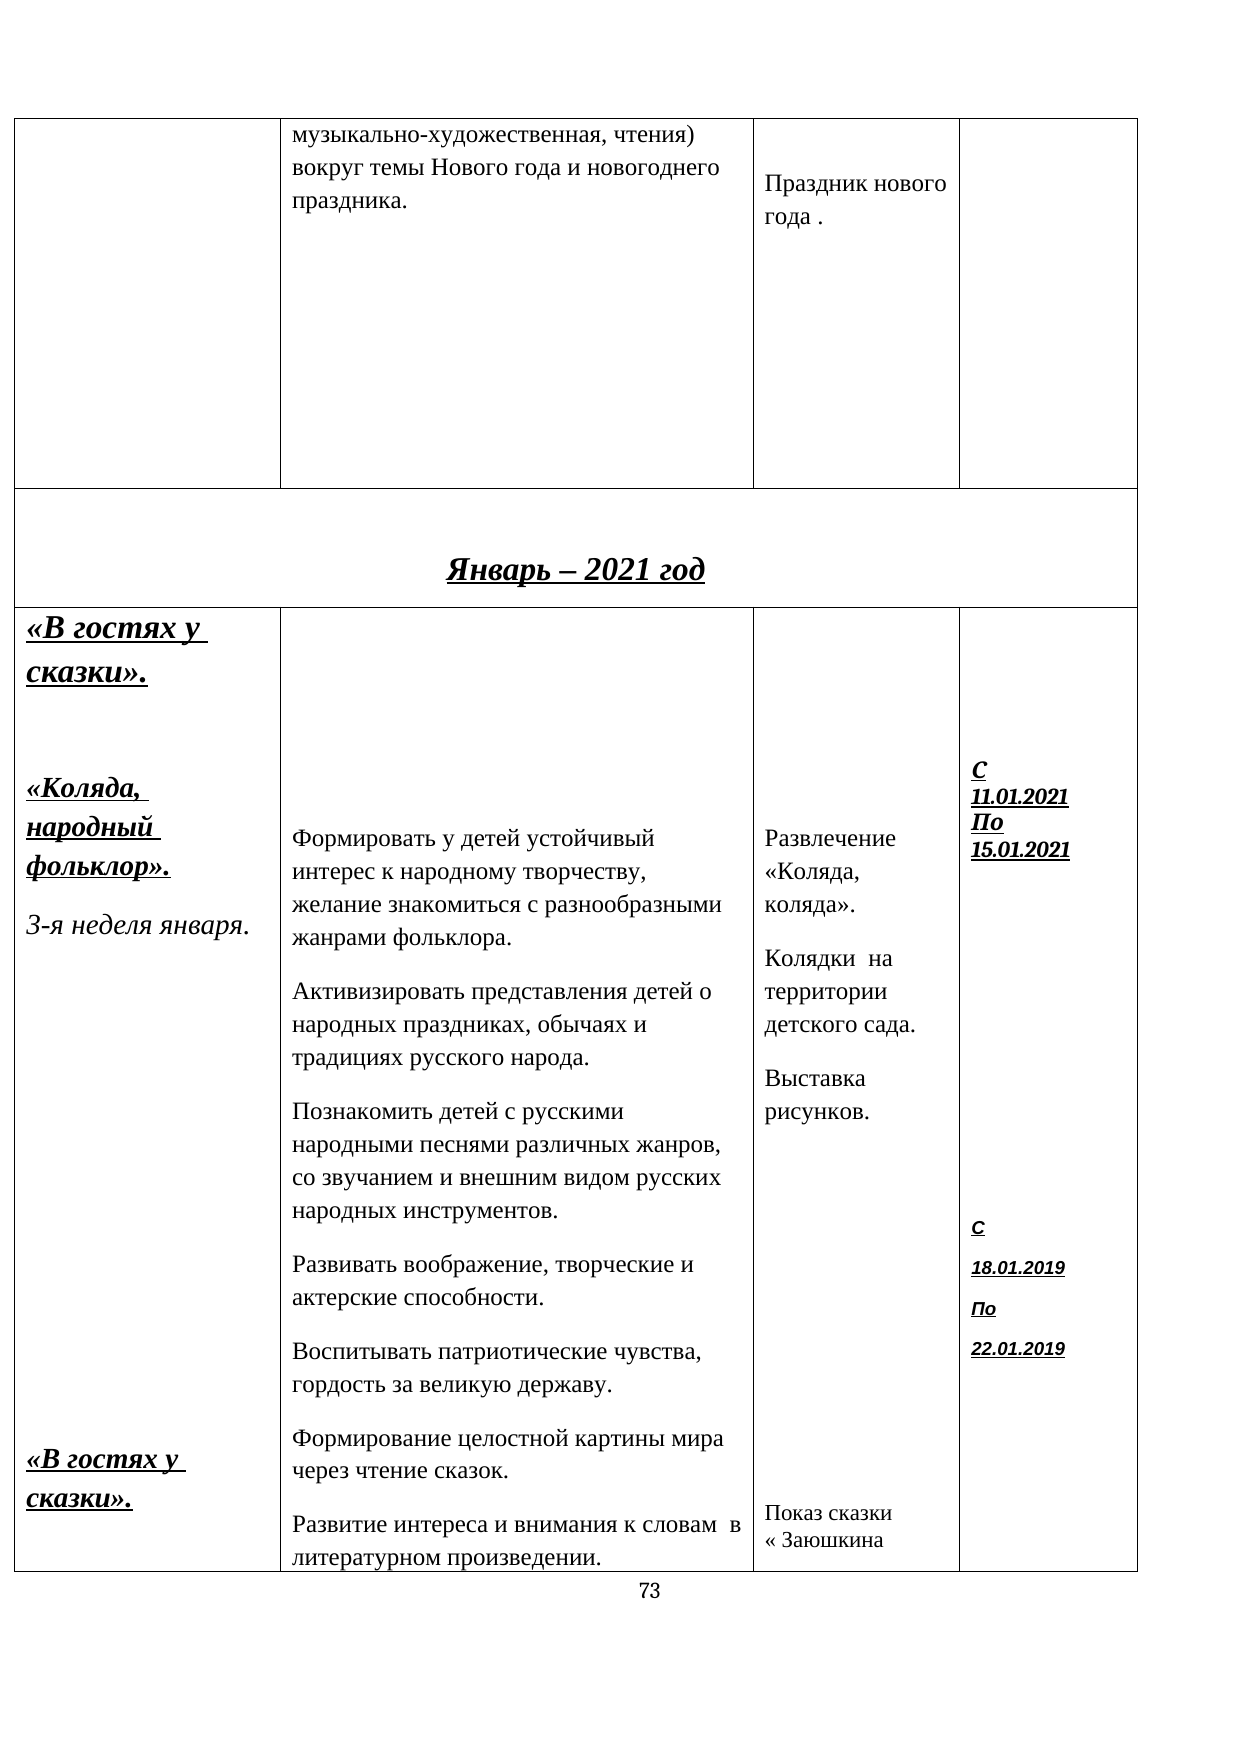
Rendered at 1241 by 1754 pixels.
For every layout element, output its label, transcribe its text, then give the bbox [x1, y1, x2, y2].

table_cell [960, 119, 1137, 488]
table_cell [15, 119, 280, 488]
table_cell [281, 119, 753, 488]
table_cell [754, 608, 959, 1571]
table_cell Январь – 2021 год [15, 489, 1137, 607]
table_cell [960, 608, 1137, 1571]
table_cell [281, 608, 753, 1571]
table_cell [15, 608, 280, 1571]
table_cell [754, 119, 959, 488]
